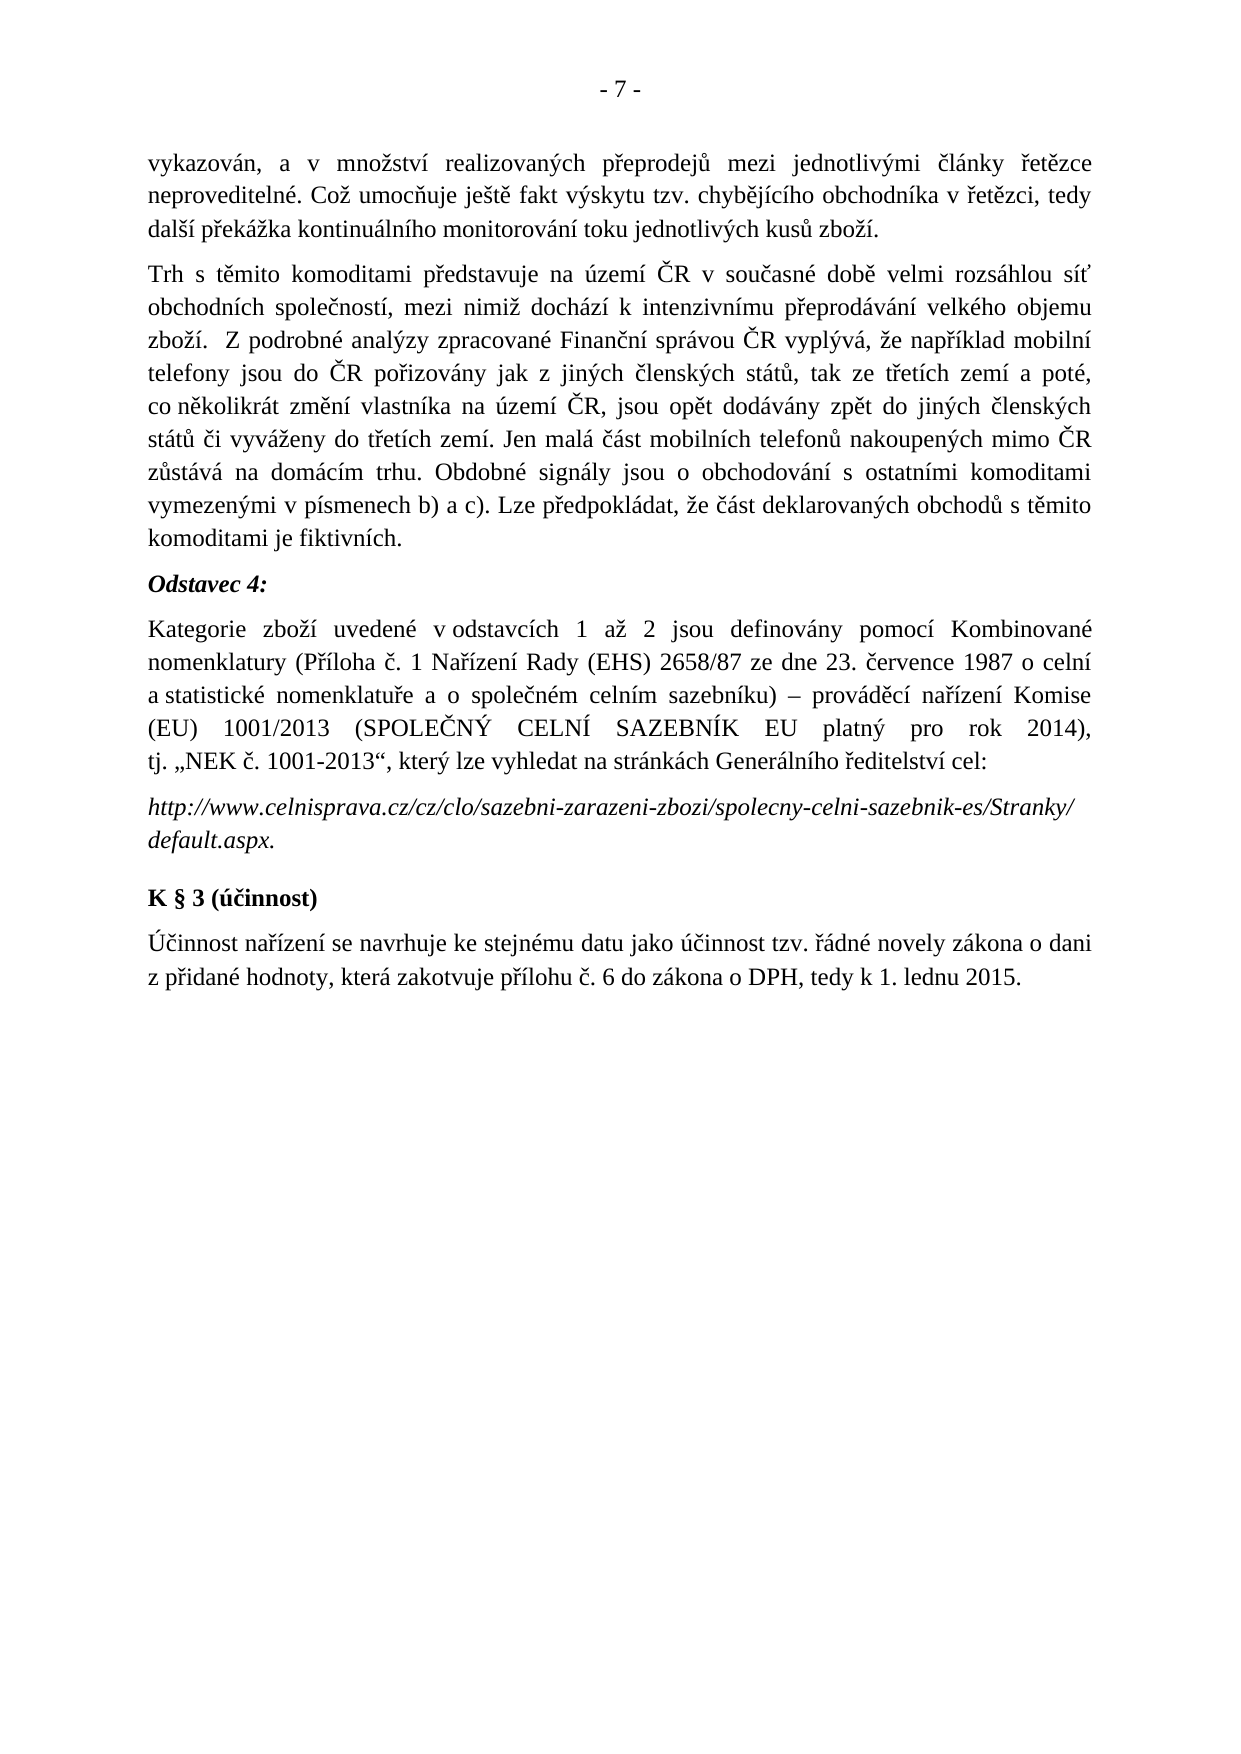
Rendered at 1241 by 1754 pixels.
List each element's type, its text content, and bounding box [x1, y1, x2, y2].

text Odstavec 4: [148, 569, 1093, 598]
text K § 3 (účinnost) [148, 883, 1093, 912]
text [148, 148, 1093, 242]
text Účinnost nařízení se navrhuje ke stejnému datu jako účinnost tzv. řádné novely zákona o dani z přidané hodnoty, která zakotvuje přílohu č. 6 do zákona o DPH, tedy k 1. lednu 2015. [148, 928, 1093, 990]
text Trh s těmito komoditami představuje na území ČR v současné době velmi rozsáhlou síť obchodních společností, mezi nimiž dochází k intenzivnímu přeprodávání velkého objemu zboží. Z podrobné analýzy zpracované Finanční správou ČR vyplývá, že například mobilní telefony jsou do ČR pořizovány jak z jiných členských států, tak ze třetích zemí a poté, co několikrát změní vlastníka na území ČR, jsou opět dodávány zpět do jiných členských států či vyváženy do třetích zemí. Jen malá část mobilních telefonů nakoupených mimo ČR zůstává na domácím trhu. Obdobné signály jsou o obchodování s ostatními komoditami vymezenými v písmenech b) a c). Lze předpokládat, že část deklarovaných obchodů s těmito komoditami je fiktivních. [148, 259, 1093, 552]
text Kategorie zboží uvedené v odstavcích 1 až 2 jsou definovány pomocí Kombinované nomenklatury (Příloha č. 1 Nařízení Rady (EHS) 2658/87 ze dne 23. července 1987 o celní a statistické nomenklatuře a o společném celním sazebníku) – prováděcí nařízení Komise (EU) 1001/2013 (SPOLEČNÝ CELNÍ SAZEBNÍK EU platný pro rok 2014), tj. „NEK č. 1001-2013“, který lze vyhledat na stránkách Generálního ředitelství cel: [148, 614, 1093, 775]
text http://www.celnisprava.cz/cz/clo/sazebni-zarazeni-zbozi/spolecny-celni-sazebnik-es/Stranky/default.aspx. [148, 792, 1093, 854]
